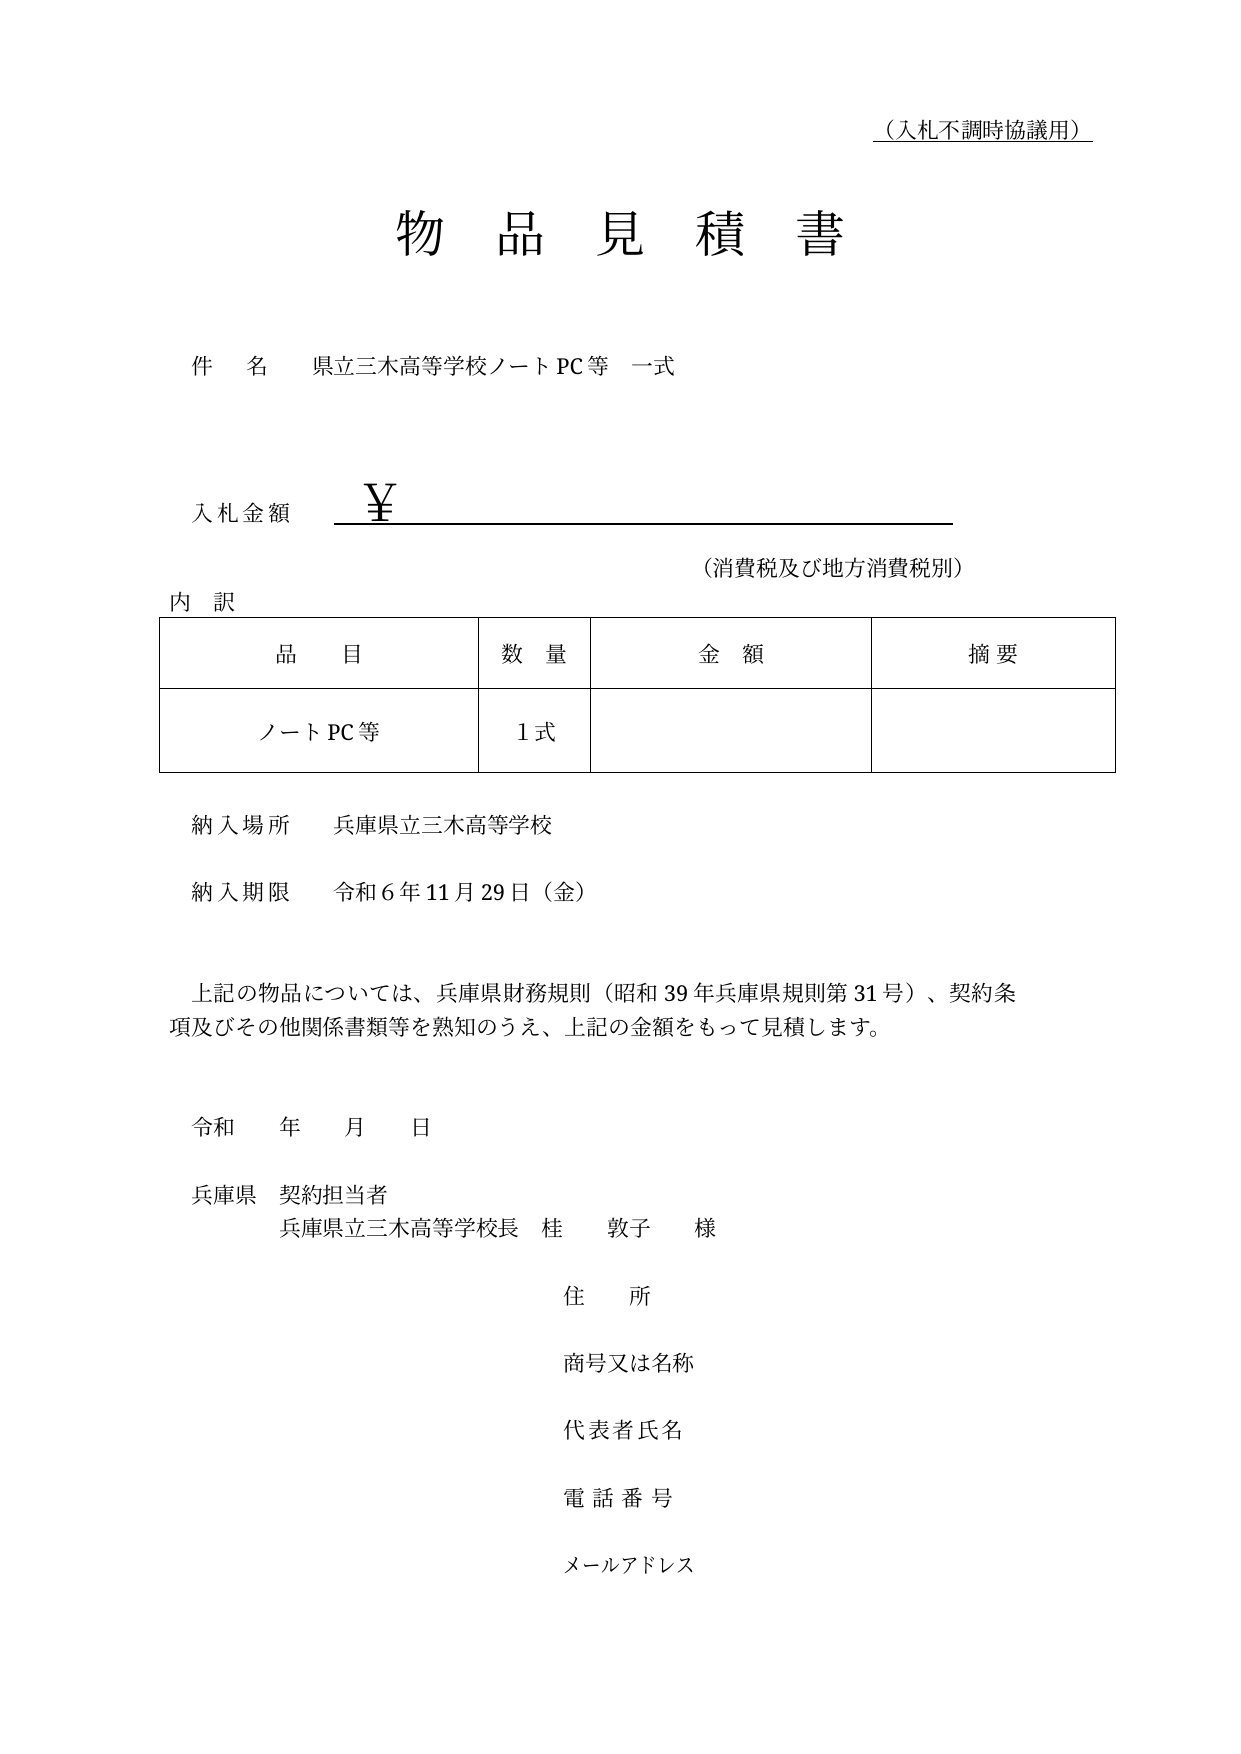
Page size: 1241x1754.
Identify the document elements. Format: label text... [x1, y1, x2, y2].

text 電話番号 [563, 1480, 1092, 1513]
table_cell ノートPC等 [160, 689, 478, 772]
table_cell １式 [479, 689, 590, 772]
text 兵庫県立三木高等学校長 桂 敦子 様 [279, 1211, 1092, 1244]
text 納入場所 兵庫県立三木高等学校 [191, 807, 1092, 840]
text 令和 年 月 日 [191, 1109, 1092, 1143]
table_cell [591, 689, 871, 772]
text 物 品 見 積 書 [148, 180, 1092, 281]
table_cell [872, 689, 1115, 772]
text （入札不調時協議用） [148, 113, 1092, 146]
text 代表者氏名 [563, 1412, 1092, 1446]
text 入札金額 ￥ [191, 449, 1092, 550]
text （消費税及び地方消費税別） [559, 550, 1092, 584]
text 上記の物品については、兵庫県財務規則（昭和39年兵庫県規則第31号）、契約条項及びその他関係書類等を熟知のうえ、上記の金額をもって見積します。 [169, 975, 1016, 1042]
text 内 訳 [148, 584, 1092, 617]
text 住所 [563, 1278, 1092, 1311]
table_header 数 量 [479, 618, 590, 688]
text 商号又は名称 [563, 1345, 1092, 1379]
text 兵庫県 契約担当者 [191, 1177, 1092, 1211]
text 納入期限 令和６年11月29日（金） [191, 874, 1092, 908]
table_header 品 目 [160, 618, 478, 688]
table_header 摘 要 [872, 618, 1115, 688]
table_header 金 額 [591, 618, 871, 688]
text メールアドレス [563, 1547, 1092, 1581]
text 件名 県立三木高等学校ノートPC等 一式 [191, 348, 1092, 382]
